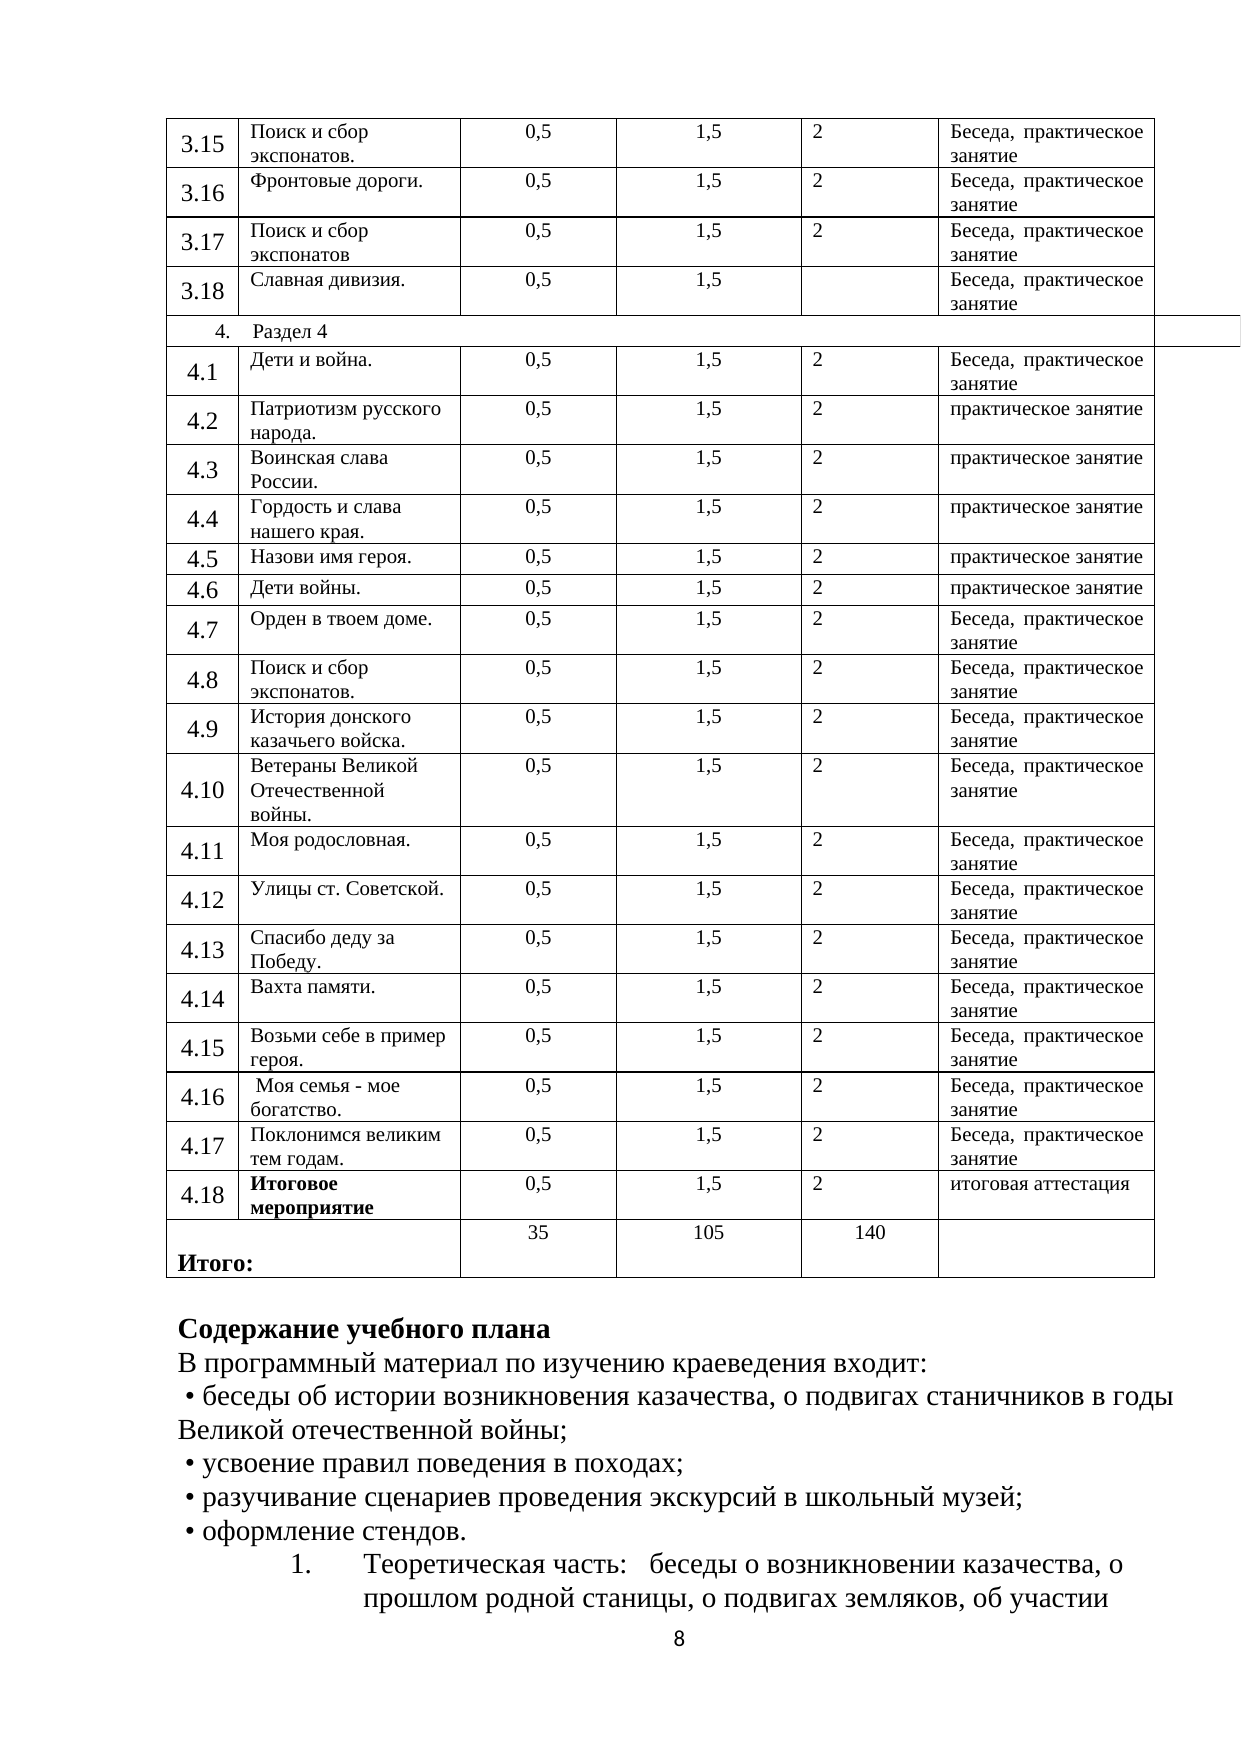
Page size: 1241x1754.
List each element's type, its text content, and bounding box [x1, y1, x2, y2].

text В программный материал по изучению краеведения входит: [177, 1345, 1181, 1378]
table_cell 0,5 [461, 925, 616, 973]
table_cell 0,5 [461, 827, 616, 875]
table_cell Беседа, практическое занятие [939, 267, 1154, 315]
table_cell 2 [802, 754, 938, 826]
table_cell 3.15 [167, 119, 238, 167]
table_cell 3.16 [167, 168, 238, 216]
table_cell Гордость и слава нашего края. [239, 495, 460, 543]
table_cell 1,5 [617, 925, 801, 973]
table_cell Дети и война. [239, 347, 460, 395]
table_cell Беседа, практическое занятие [939, 1122, 1154, 1170]
table_cell 1,5 [617, 347, 801, 395]
table_cell 105 [617, 1220, 801, 1277]
table_cell 2 [802, 876, 938, 924]
table_cell 4.8 [167, 655, 238, 703]
table_cell 2 [802, 655, 938, 703]
table_cell Патриотизм русского народа. [239, 396, 460, 444]
table_cell Беседа, практическое занятие [939, 218, 1154, 266]
table_cell 1,5 [617, 606, 801, 654]
table_cell 4.15 [167, 1023, 238, 1071]
table_cell Ветераны Великой Отечественной войны. [239, 754, 460, 826]
table_cell 3.18 [167, 267, 238, 315]
table_cell 0,5 [461, 495, 616, 543]
table_cell Беседа, практическое занятие [939, 347, 1154, 395]
table_cell Беседа, практическое занятие [939, 876, 1154, 924]
table_cell Возьми себе в пример героя. [239, 1023, 460, 1071]
table_cell практическое занятие [939, 495, 1154, 543]
table_cell Беседа, практическое занятие [939, 1023, 1154, 1071]
table_cell 4.13 [167, 925, 238, 973]
table_cell 4.4 [167, 495, 238, 543]
table_cell 4.11 [167, 827, 238, 875]
table_cell Беседа, практическое занятие [939, 827, 1154, 875]
table_cell практическое занятие [939, 544, 1154, 574]
table_cell Беседа, практическое занятие [939, 974, 1154, 1022]
table_cell Итоговое мероприятие [239, 1171, 460, 1219]
table_cell 4.2 [167, 396, 238, 444]
table_cell 2 [802, 1023, 938, 1071]
table_cell 4.1 [167, 347, 238, 395]
table_cell [939, 1220, 1154, 1277]
table_cell практическое занятие [939, 575, 1154, 605]
table_cell 1,5 [617, 495, 801, 543]
table_cell 1,5 [617, 445, 801, 493]
table_cell 1,5 [617, 655, 801, 703]
table_cell 0,5 [461, 655, 616, 703]
table_cell 0,5 [461, 876, 616, 924]
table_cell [939, 119, 1154, 167]
table_cell 0,5 [461, 119, 616, 167]
table_cell 2 [802, 119, 938, 167]
table_cell 4.18 [167, 1171, 238, 1219]
table_cell 3.17 [167, 218, 238, 266]
table_cell 2 [802, 1171, 938, 1219]
table_cell Поиск и сбор экспонатов [239, 218, 460, 266]
table_cell 1,5 [617, 218, 801, 266]
table_cell Улицы ст. Советской. [239, 876, 460, 924]
table_cell 0,5 [461, 1122, 616, 1170]
table_cell 2 [802, 606, 938, 654]
table_cell 4.16 [167, 1073, 238, 1121]
table_cell Беседа, практическое занятие [939, 704, 1154, 752]
text • беседы об истории возникновения казачества, о подвигах станичников в годы Великой отечественной войны; [177, 1378, 1181, 1446]
table_cell 1,5 [617, 974, 801, 1022]
table_cell Беседа, практическое занятие [939, 925, 1154, 973]
table_cell 0,5 [461, 218, 616, 266]
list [290, 1546, 1181, 1613]
table_cell 0,5 [461, 347, 616, 395]
table_cell 1,5 [617, 168, 801, 216]
table_cell 2 [802, 1122, 938, 1170]
table_cell 1,5 [617, 704, 801, 752]
table_cell Дети войны. [239, 575, 460, 605]
table_cell 2 [802, 575, 938, 605]
table_cell 0,5 [461, 1023, 616, 1071]
table_cell 2 [802, 347, 938, 395]
table_cell 1,5 [617, 267, 801, 315]
table_cell 1,5 [617, 1023, 801, 1071]
table_cell 0,5 [461, 974, 616, 1022]
table_cell 4.12 [167, 876, 238, 924]
table_cell 4.10 [167, 754, 238, 826]
table_cell Поиск и сбор экспонатов. [239, 655, 460, 703]
table_cell 2 [802, 1073, 938, 1121]
table_cell Назови имя героя. [239, 544, 460, 574]
table_cell 2 [802, 974, 938, 1022]
table_cell 2 [802, 445, 938, 493]
table_cell Спасибо деду за Победу. [239, 925, 460, 973]
table_cell 1,5 [617, 575, 801, 605]
table_cell 0,5 [461, 754, 616, 826]
table_cell 1,5 [617, 544, 801, 574]
table_cell 1,5 [617, 754, 801, 826]
table_cell Поиск и сбор экспонатов. [239, 119, 460, 167]
table_cell Беседа, практическое занятие [939, 1073, 1154, 1121]
table_cell практическое занятие [939, 396, 1154, 444]
table_cell Воинская слава России. [239, 445, 460, 493]
table_cell Раздел 4 [167, 316, 1154, 346]
table_cell 2 [802, 495, 938, 543]
table_cell 0,5 [461, 1073, 616, 1121]
table_cell 4.6 [167, 575, 238, 605]
table_cell Славная дивизия. [239, 267, 460, 315]
table_cell 2 [802, 218, 938, 266]
table_cell Беседа, практическое занятие [939, 168, 1154, 216]
table_cell Фронтовые дороги. [239, 168, 460, 216]
table_cell Беседа, практическое занятие [939, 655, 1154, 703]
table_cell 1,5 [617, 1122, 801, 1170]
table_cell 4.9 [167, 704, 238, 752]
table_cell 4.17 [167, 1122, 238, 1170]
table_cell Беседа, практическое занятие [939, 754, 1154, 826]
text • усвоение правил поведения в походах; [177, 1446, 1181, 1479]
table_cell Моя родословная. [239, 827, 460, 875]
table_cell 2 [802, 168, 938, 216]
table_cell 1,5 [617, 876, 801, 924]
table_cell 1,5 [617, 1171, 801, 1219]
table_cell Моя семья - мое богатство. [239, 1073, 460, 1121]
table_cell 2 [802, 396, 938, 444]
table_cell Вахта памяти. [239, 974, 460, 1022]
table_cell Поклонимся великим тем годам. [239, 1122, 460, 1170]
table_cell [802, 267, 938, 315]
table_cell итоговая аттестация [939, 1171, 1154, 1219]
table_cell 0,5 [461, 544, 616, 574]
table_cell 1,5 [617, 119, 801, 167]
table_cell практическое занятие [939, 445, 1154, 493]
table_cell 0,5 [461, 575, 616, 605]
table_cell 4.7 [167, 606, 238, 654]
table_cell 2 [802, 704, 938, 752]
table_cell 2 [802, 827, 938, 875]
table_cell 0,5 [461, 1171, 616, 1219]
table_cell 35 [461, 1220, 616, 1277]
table_cell Итого: [167, 1220, 460, 1277]
table_cell 2 [802, 544, 938, 574]
table_cell 0,5 [461, 445, 616, 493]
table_cell 0,5 [461, 267, 616, 315]
table_cell 4.14 [167, 974, 238, 1022]
text • оформление стендов. [177, 1513, 1181, 1546]
table_cell Орден в твоем доме. [239, 606, 460, 654]
table_cell 0,5 [461, 606, 616, 654]
table_cell 1,5 [617, 1073, 801, 1121]
table_cell 4.3 [167, 445, 238, 493]
table_cell 140 [802, 1220, 938, 1277]
table_cell 0,5 [461, 396, 616, 444]
text Содержание учебного плана [177, 1311, 1181, 1345]
table_cell 1,5 [617, 827, 801, 875]
text • разучивание сценариев проведения экскурсий в школьный музей; [177, 1479, 1181, 1513]
table_cell [1155, 316, 1240, 346]
table_cell 1,5 [617, 396, 801, 444]
table_cell История донского казачьего войска. [239, 704, 460, 752]
table_cell 2 [802, 925, 938, 973]
table_cell 0,5 [461, 704, 616, 752]
table_cell 4.5 [167, 544, 238, 574]
table_cell 0,5 [461, 168, 616, 216]
table_cell Беседа, практическое занятие [939, 606, 1154, 654]
